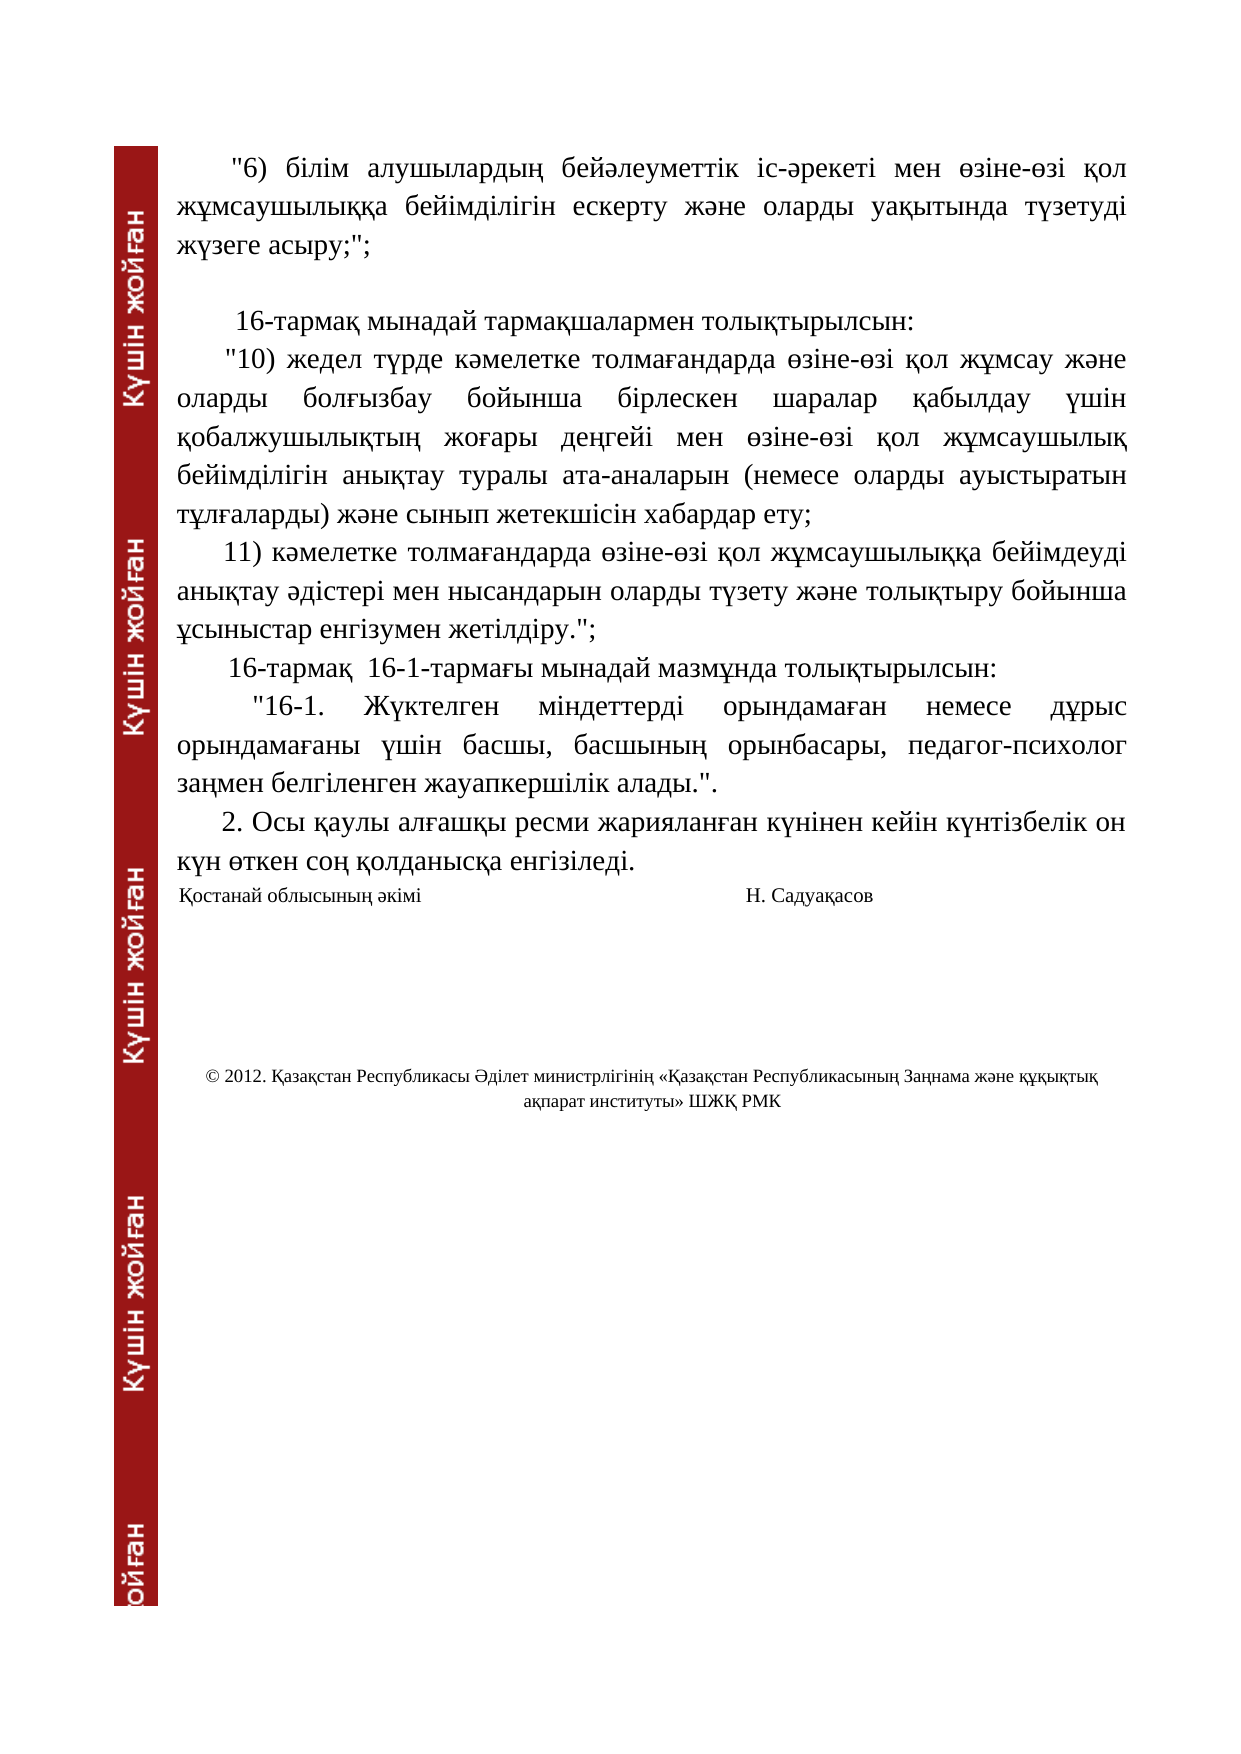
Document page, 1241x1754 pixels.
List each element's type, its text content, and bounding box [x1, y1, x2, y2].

picture [114, 799, 158, 804]
text "6) білім алушылардың бейәлеуметтік іс-әрекеті мен өзіне-өзі қол жұмсаушылыққа бейімділігін ескерту және оларды уақытында түзетуді жүзеге асыру;"; [112, 150, 1128, 261]
text 11) кәмелетке толмағандарда өзіне-өзі қол жұмсаушылыққа бейімдеуді анықтау әдістері мен нысандарын оларды түзету және толықтыру бойынша ұсыныстар енгізумен жетілдіру."; [112, 534, 1128, 645]
text © 2012. Қазақстан Республикасы Әділет министрлігінің «Қазақстан Республикасының Заңнама және құқықтық ақпарат институты» ШЖҚ РМК [112, 1065, 1128, 1112]
picture [114, 261, 158, 303]
text "16-1. Жүктелген міндеттерді орындамаған немесе дұрыс орындамағаны үшін басшы, басшының орынбасары, педагог-психолог заңмен белгіленген жауапкершілік алады.". [112, 688, 1128, 799]
text "10) жедел түрде кәмелетке толмағандарда өзіне-өзі қол жұмсау және оларды болғызбау бойынша бірлескен шаралар қабылдау үшін қобалжушылықтың жоғары деңгейі мен өзіне-өзі қол жұмсаушылық бейімділігін анықтау туралы ата-аналарын (немесе оларды ауыстыратын тұлғаларды) және сынып жетекшісін хабардар ету; [112, 342, 1128, 529]
text 16-тармақ мынадай тармақшалармен толықтырылсын: [112, 303, 1128, 337]
picture [114, 1112, 158, 1606]
table_header Қостанай облысының әкімі [101, 881, 742, 914]
text 2. Осы қаулы алғашқы ресми жарияланған күнінен кейін күнтізбелік он күн өткен соң қолданысқа енгізіледі. [112, 804, 1128, 876]
table_header Н. Садуақасов [742, 881, 1240, 914]
picture [114, 914, 158, 1065]
picture [114, 876, 158, 881]
picture [114, 645, 158, 650]
picture [114, 683, 158, 688]
picture [114, 146, 158, 150]
picture [114, 529, 158, 534]
text 16-тармақ 16-1-тармағы мынадай мазмұнда толықтырылсын: [112, 650, 1128, 683]
picture [114, 337, 158, 342]
